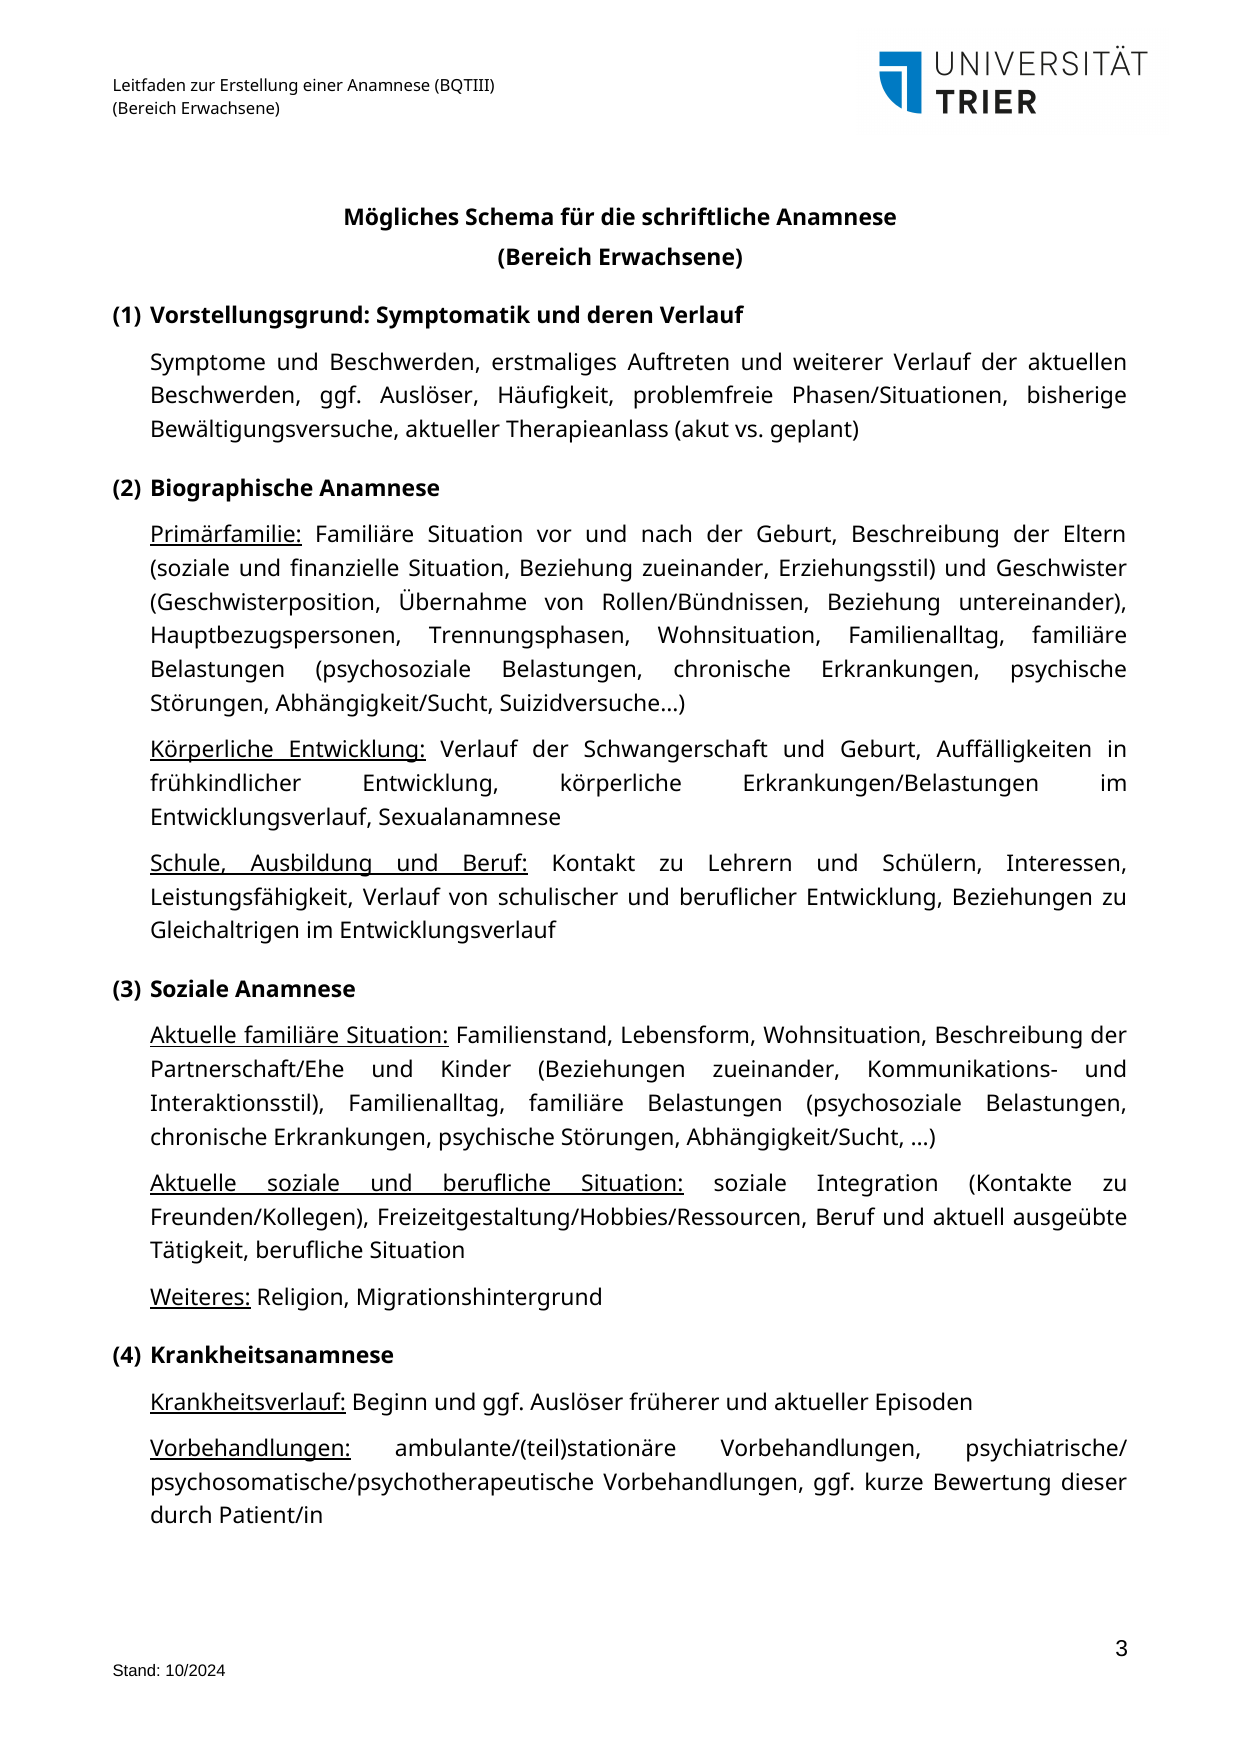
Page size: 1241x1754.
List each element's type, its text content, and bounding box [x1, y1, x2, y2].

list Symptome und Beschwerden, erstmaliges Auftreten und weiterer Verlauf der aktuellen Beschwerden, ggf. Auslöser, Häufigkeit, problemfreie Phasen/Situationen, bisherige Bewältigungsversuche, aktueller Therapieanlass (akut vs. geplant) [150, 345, 1128, 444]
list Primärfamilie: Familiäre Situation vor und nach der Geburt, Beschreibung der Eltern (soziale und finanzielle Situation, Beziehung zueinander, Erziehungsstil) und Geschwister (Geschwisterposition, Übernahme von Rollen/Bündnissen, Beziehung untereinander), Hauptbezugspersonen, Trennungsphasen, Wohnsituation, Familienalltag, familiäre Belastungen (psychosoziale Belastungen, chronische Erkrankungen, psychische Störungen, Abhängigkeit/Sucht, Suizidversuche…) [150, 518, 1128, 718]
list Aktuelle soziale und berufliche Situation: soziale Integration (Kontakte zu Freunden/Kollegen), Freizeitgestaltung/Hobbies/Ressourcen, Beruf und aktuell ausgeübte Tätigkeit, berufliche Situation [150, 1167, 1128, 1265]
list Schule, Ausbildung und Beruf: Kontakt zu Lehrern und Schülern, Interessen, Leistungsfähigkeit, Verlauf von schulischer und beruflicher Entwicklung, Beziehungen zu Gleichaltrigen im Entwicklungsverlauf [150, 847, 1128, 945]
list Aktuelle familiäre Situation: Familienstand, Lebensform, Wohnsituation, Beschreibung der Partnerschaft/Ehe und Kinder (Beziehungen zueinander, Kommunikations- und Interaktionsstil), Familienalltag, familiäre Belastungen (psychosoziale Belastungen, chronische Erkrankungen, psychische Störungen, Abhängigkeit/Sucht, …) [150, 1019, 1128, 1152]
list Krankheitsverlauf: Beginn und ggf. Auslöser früherer und aktueller Episoden [150, 1385, 1128, 1417]
list Soziale Anamnese [112, 973, 1128, 1004]
list Weiteres: Religion, Migrationshintergrund [150, 1280, 1128, 1312]
list Krankheitsanamnese [112, 1339, 1128, 1370]
list Vorbehandlungen: ambulante/(teil)stationäre Vorbehandlungen, psychiatrische/ psychosomatische/psychotherapeutische Vorbehandlungen, ggf. kurze Bewertung dieser durch Patient/in [150, 1432, 1128, 1530]
text Mögliches Schema für die schriftliche Anamnese [112, 200, 1128, 232]
picture [856, 28, 1169, 135]
text (Bereich Erwachsene) [112, 240, 1128, 272]
list Biographische Anamnese [112, 472, 1128, 503]
list Körperliche Entwicklung: Verlauf der Schwangerschaft und Geburt, Auffälligkeiten in frühkindlicher Entwicklung, körperliche Erkrankungen/Belastungen im Entwicklungsverlauf, Sexualanamnese [150, 733, 1128, 832]
list Vorstellungsgrund: Symptomatik und deren Verlauf [112, 299, 1128, 330]
